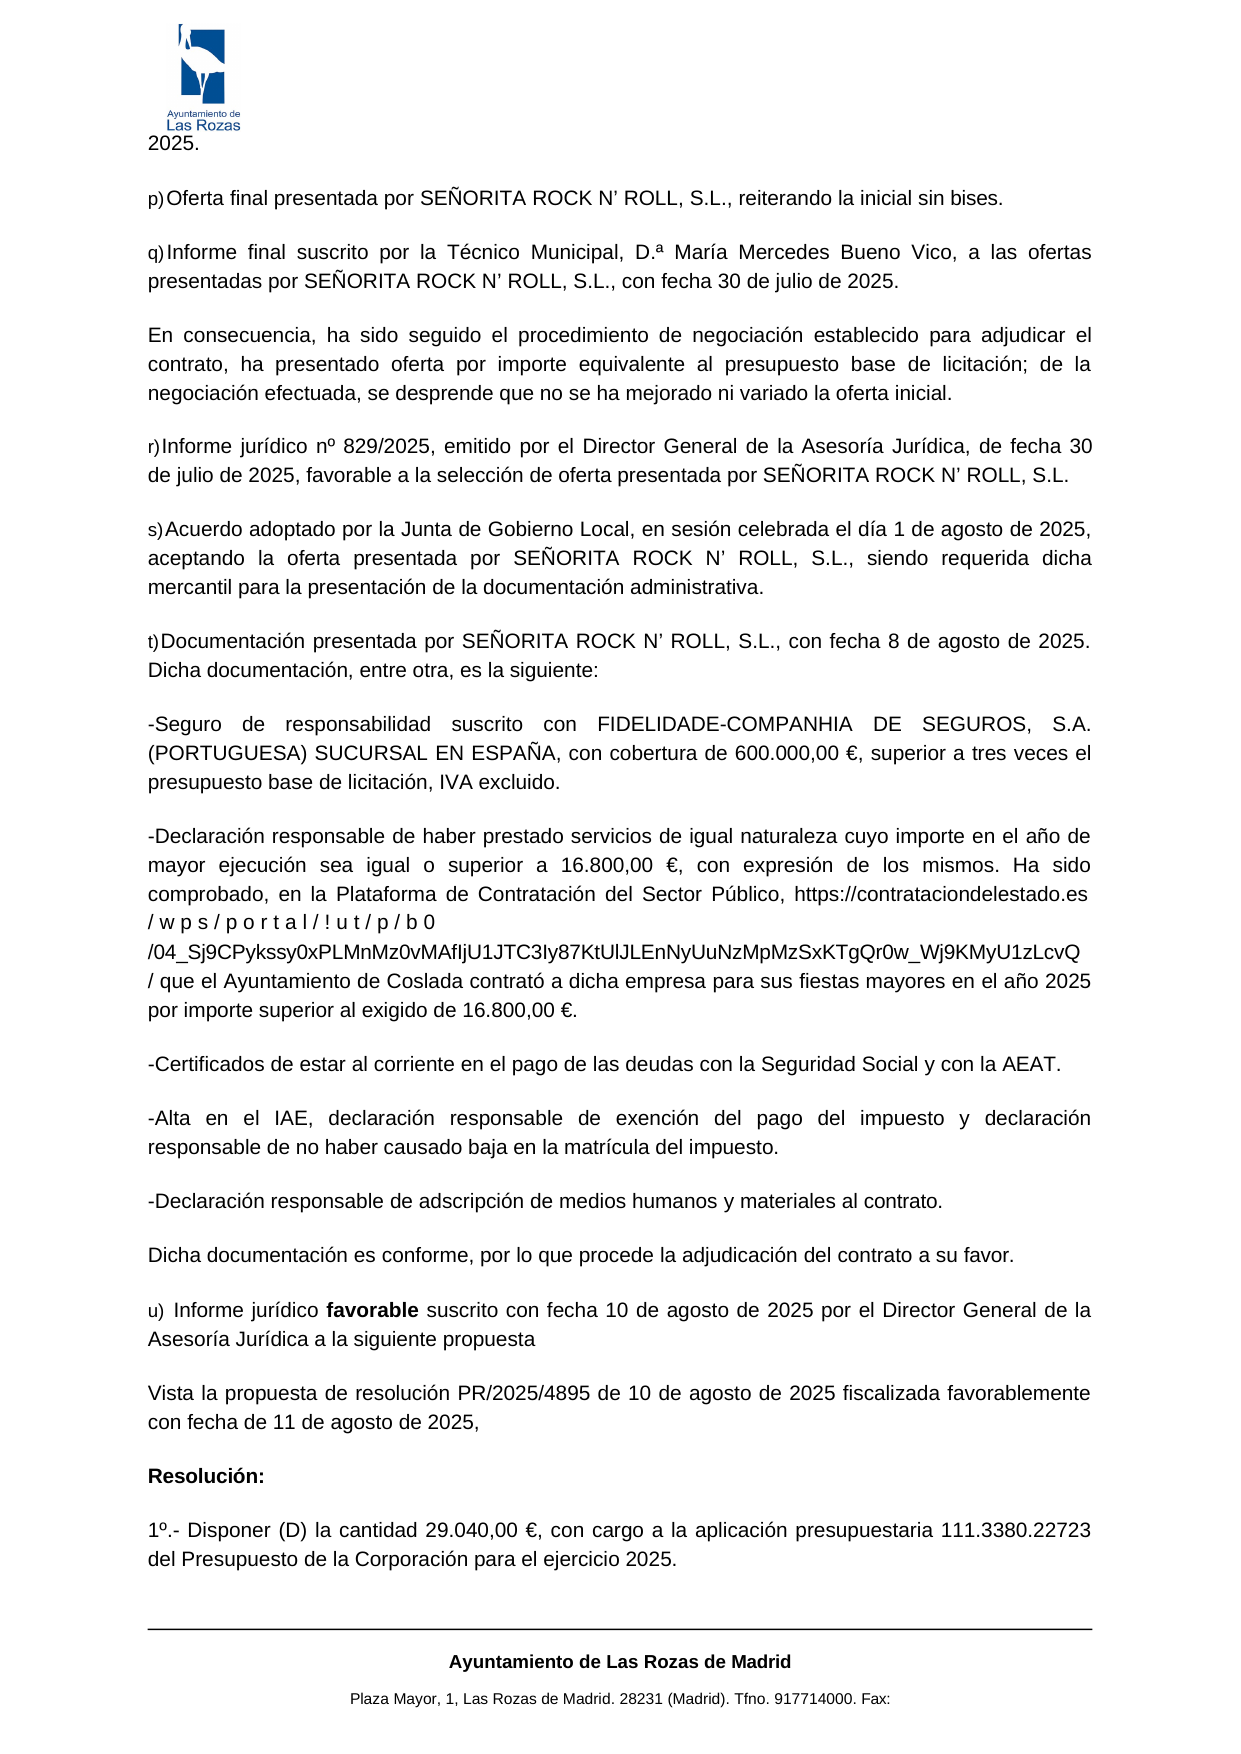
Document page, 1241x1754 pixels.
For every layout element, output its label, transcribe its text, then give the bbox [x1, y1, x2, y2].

list Oferta final presentada por SEÑORITA ROCK N’ ROLL, S.L., reiterando la inicial sin bises. [148, 185, 1107, 209]
text -Declaración responsable de haber prestado servicios de igual naturaleza cuyo importe en el año de mayor ejecución sea igual o superior a 16.800,00 €, con expresión de los mismos. Ha sido comprobado, en la Plataforma de Contratación del Sector Público, https://contrataciondelestado.es [148, 824, 1093, 906]
list Documentación presentada por SEÑORITA ROCK N’ ROLL, S.L., con fecha 8 de agosto de 2025. Dicha documentación, entre otra, es la siguiente: [148, 629, 1093, 682]
text Dicha documentación es conforme, por lo que procede la adjudicación del contrato a su favor. [148, 1243, 1107, 1267]
text 1º.- Disponer (D) la cantidad 29.040,00 €, con cargo a la aplicación presupuestaria 111.3380.22723 del Presupuesto de la Corporación para el ejercicio 2025. [148, 1518, 1093, 1571]
list Acuerdo adoptado por la Junta de Gobierno Local, en sesión celebrada el día 1 de agosto de 2025, aceptando la oferta presentada por SEÑORITA ROCK N’ ROLL, S.L., siendo requerida dicha mercantil para la presentación de la documentación administrativa. [148, 517, 1093, 599]
text / que el Ayuntamiento de Coslada contrató a dicha empresa para sus fiestas mayores en el año 2025 por importe superior al exigido de 16.800,00 €. [148, 969, 1093, 1022]
text / w p s / p o r t a l / ! u t / p / b 0 [148, 911, 1107, 934]
text -Certificados de estar al corriente en el pago de las deudas con la Seguridad Social y con la AEAT. [148, 1052, 1107, 1076]
text -Seguro de responsabilidad suscrito con FIDELIDADE-COMPANHIA DE SEGUROS, S.A. (PORTUGUESA) SUCURSAL EN ESPAÑA, con cobertura de 600.000,00 €, superior a tres veces el presupuesto base de licitación, IVA excluido. [148, 712, 1093, 794]
subtitle Resolución: [148, 1463, 1107, 1487]
text /04_Sj9CPykssy0xPLMnMz0vMAfIjU1JTC3Iy87KtUlJLEnNyUuNzMpMzSxKTgQr0w_Wj9KMyU1zLcvQ [148, 940, 1107, 964]
text -Alta en el IAE, declaración responsable de exención del pago del impuesto y declaración responsable de no haber causado baja en la matrícula del impuesto. [148, 1106, 1093, 1159]
text Vista la propuesta de resolución PR/2025/4895 de 10 de agosto de 2025 fiscalizada favorablemente con fecha de 11 de agosto de 2025, [148, 1381, 1093, 1434]
list Informe jurídico favorable suscrito con fecha 10 de agosto de 2025 por el Director General de la Asesoría Jurídica a la siguiente propuesta [148, 1298, 1093, 1351]
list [148, 131, 1035, 155]
text En consecuencia, ha sido seguido el procedimiento de negociación establecido para adjudicar el contrato, ha presentado oferta por importe equivalente al presupuesto base de licitación; de la negociación efectuada, se desprende que no se ha mejorado ni variado la oferta inicial. [148, 322, 1093, 404]
text -Declaración responsable de adscripción de medios humanos y materiales al contrato. [148, 1189, 1107, 1213]
list Informe final suscrito por la Técnico Municipal, D.ª María Mercedes Bueno Vico, a las ofertas presentadas por SEÑORITA ROCK N’ ROLL, S.L., con fecha 30 de julio de 2025. [148, 239, 1093, 292]
picture [165, 23, 242, 131]
list Informe jurídico nº 829/2025, emitido por el Director General de la Asesoría Jurídica, de fecha 30 de julio de 2025, favorable a la selección de oferta presentada por SEÑORITA ROCK N’ ROLL, S.L. [148, 434, 1093, 487]
